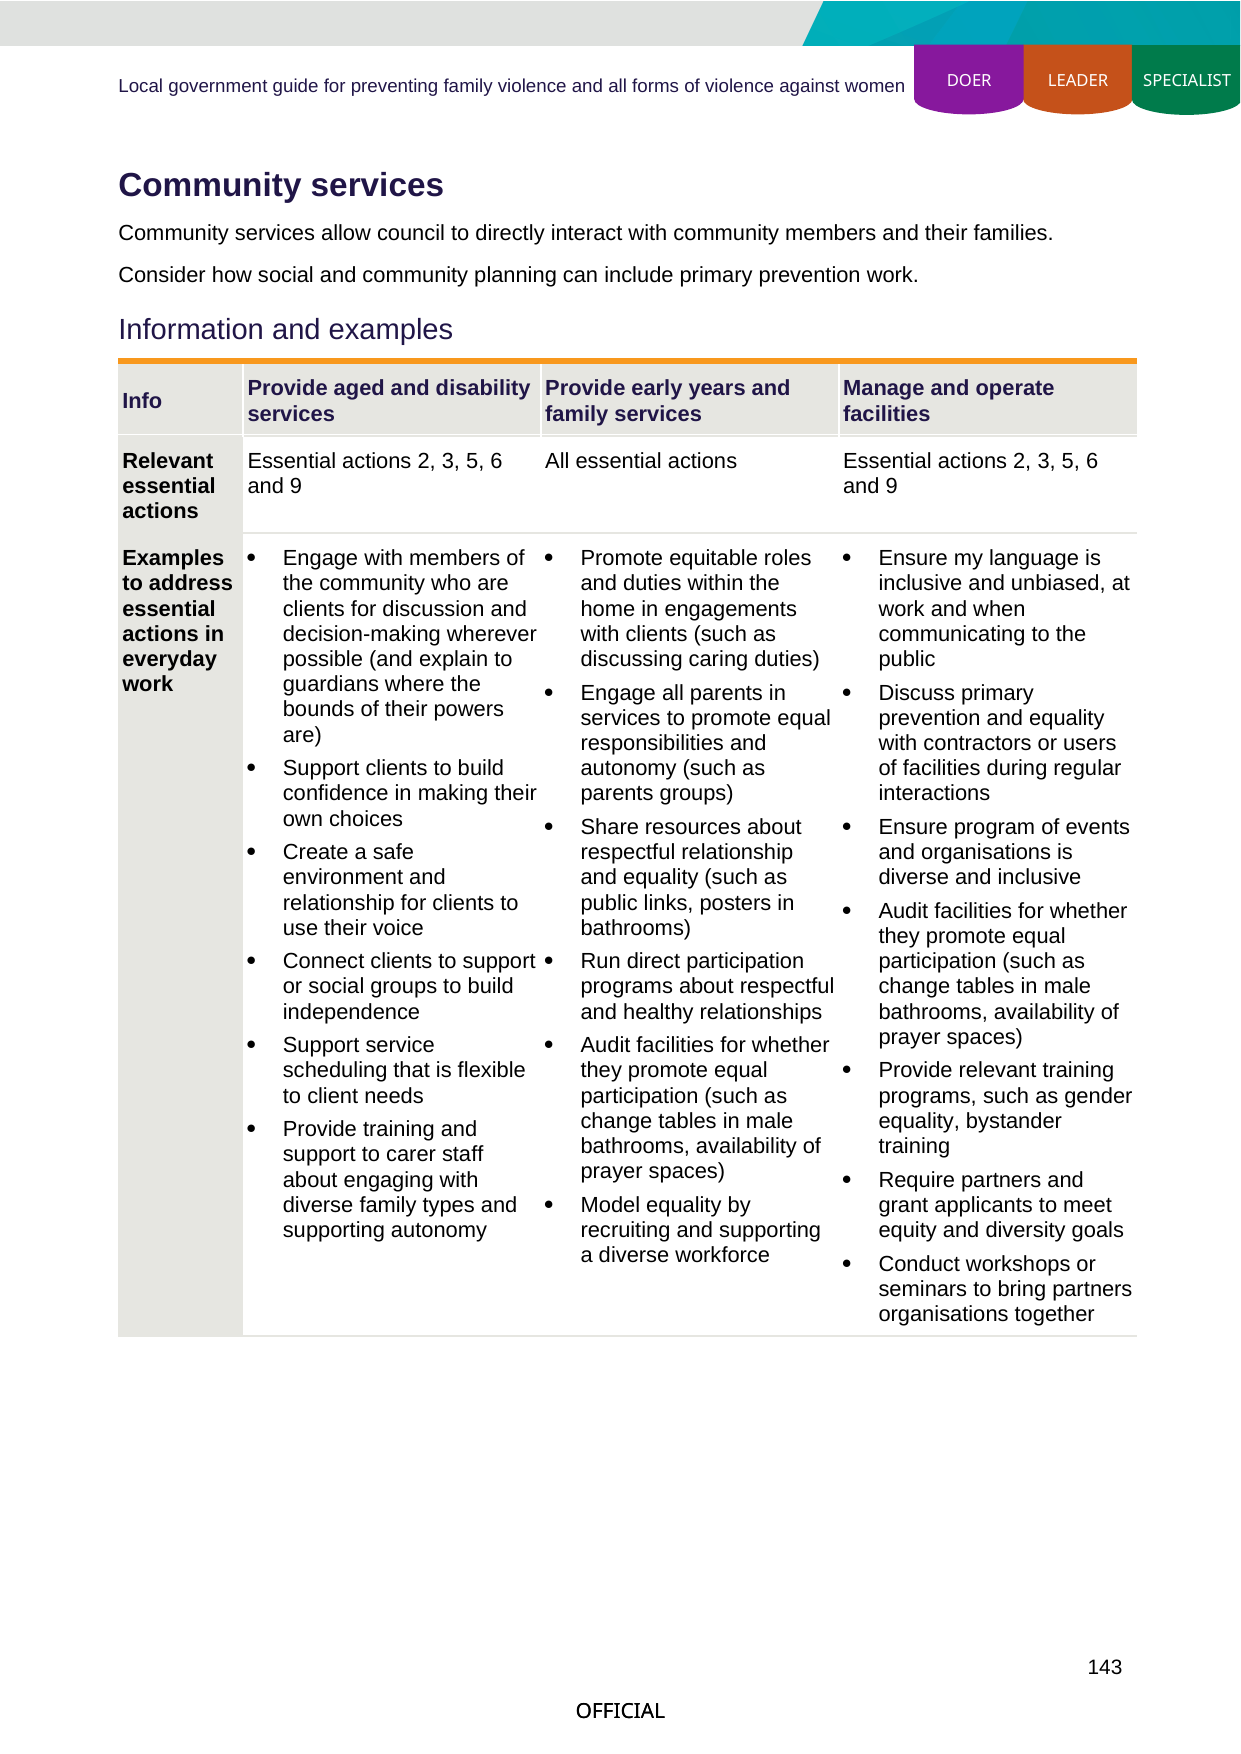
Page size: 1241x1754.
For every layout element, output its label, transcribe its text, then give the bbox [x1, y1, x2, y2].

text Consider how social and community planning can include primary prevention work. [118, 258, 1122, 287]
table_cell Relevant essential actions [118, 437, 243, 532]
table_header Info [118, 364, 242, 434]
table_cell Essential actions 2, 3, 5, 6 and 9 [839, 437, 1137, 532]
table_cell Promote equitable roles and duties within the home in engagements with clients (such as discussing caring duties) Engage all parents in services to promote equal responsibilities and autonomy (such as parents groups) Share resources about respectful relationship and equality (such as public links, posters in bathrooms) Run direct participation programs about respectful and healthy relationships Audit facilities for whether they promote equal participation (such as change tables in male bathrooms, availability of prayer spaces) Model equality by recruiting and supporting a diverse workforce [541, 534, 839, 1335]
picture [0, 1, 1241, 46]
table_header Provide early years and family services [542, 364, 838, 434]
table_cell Ensure my language is inclusive and unbiased, at work and when communicating to the public Discuss primary prevention and equality with contractors or users of facilities during regular interactions Ensure program of events and organisations is diverse and inclusive Audit facilities for whether they promote equal participation (such as change tables in male bathrooms, availability of prayer spaces) Provide relevant training programs, such as gender equality, bystander training Require partners and grant applicants to meet equity and diversity goals Conduct workshops or seminars to bring partners organisations together [839, 534, 1137, 1335]
table_cell Engage with members of the community who are clients for discussion and decision-making wherever possible (and explain to guardians where the bounds of their powers are) Support clients to build confidence in making their own choices Create a safe environment and relationship for clients to use their voice Connect clients to support or social groups to build independence Support service scheduling that is flexible to client needs Provide training and support to carer staff about engaging with diverse family types and supporting autonomy [243, 534, 541, 1335]
table_header Manage and operate facilities [840, 364, 1137, 434]
table_header Provide aged and disability services [244, 364, 540, 434]
table_cell All essential actions [541, 437, 839, 532]
subtitle Information and examples [118, 312, 1122, 346]
table_cell Examples to address essential actions in everyday work [118, 534, 243, 1335]
text Community services allow council to directly interact with community members and their families. [118, 216, 1122, 245]
subtitle Community services [118, 165, 1122, 204]
table_cell Essential actions 2, 3, 5, 6 and 9 [243, 437, 541, 532]
